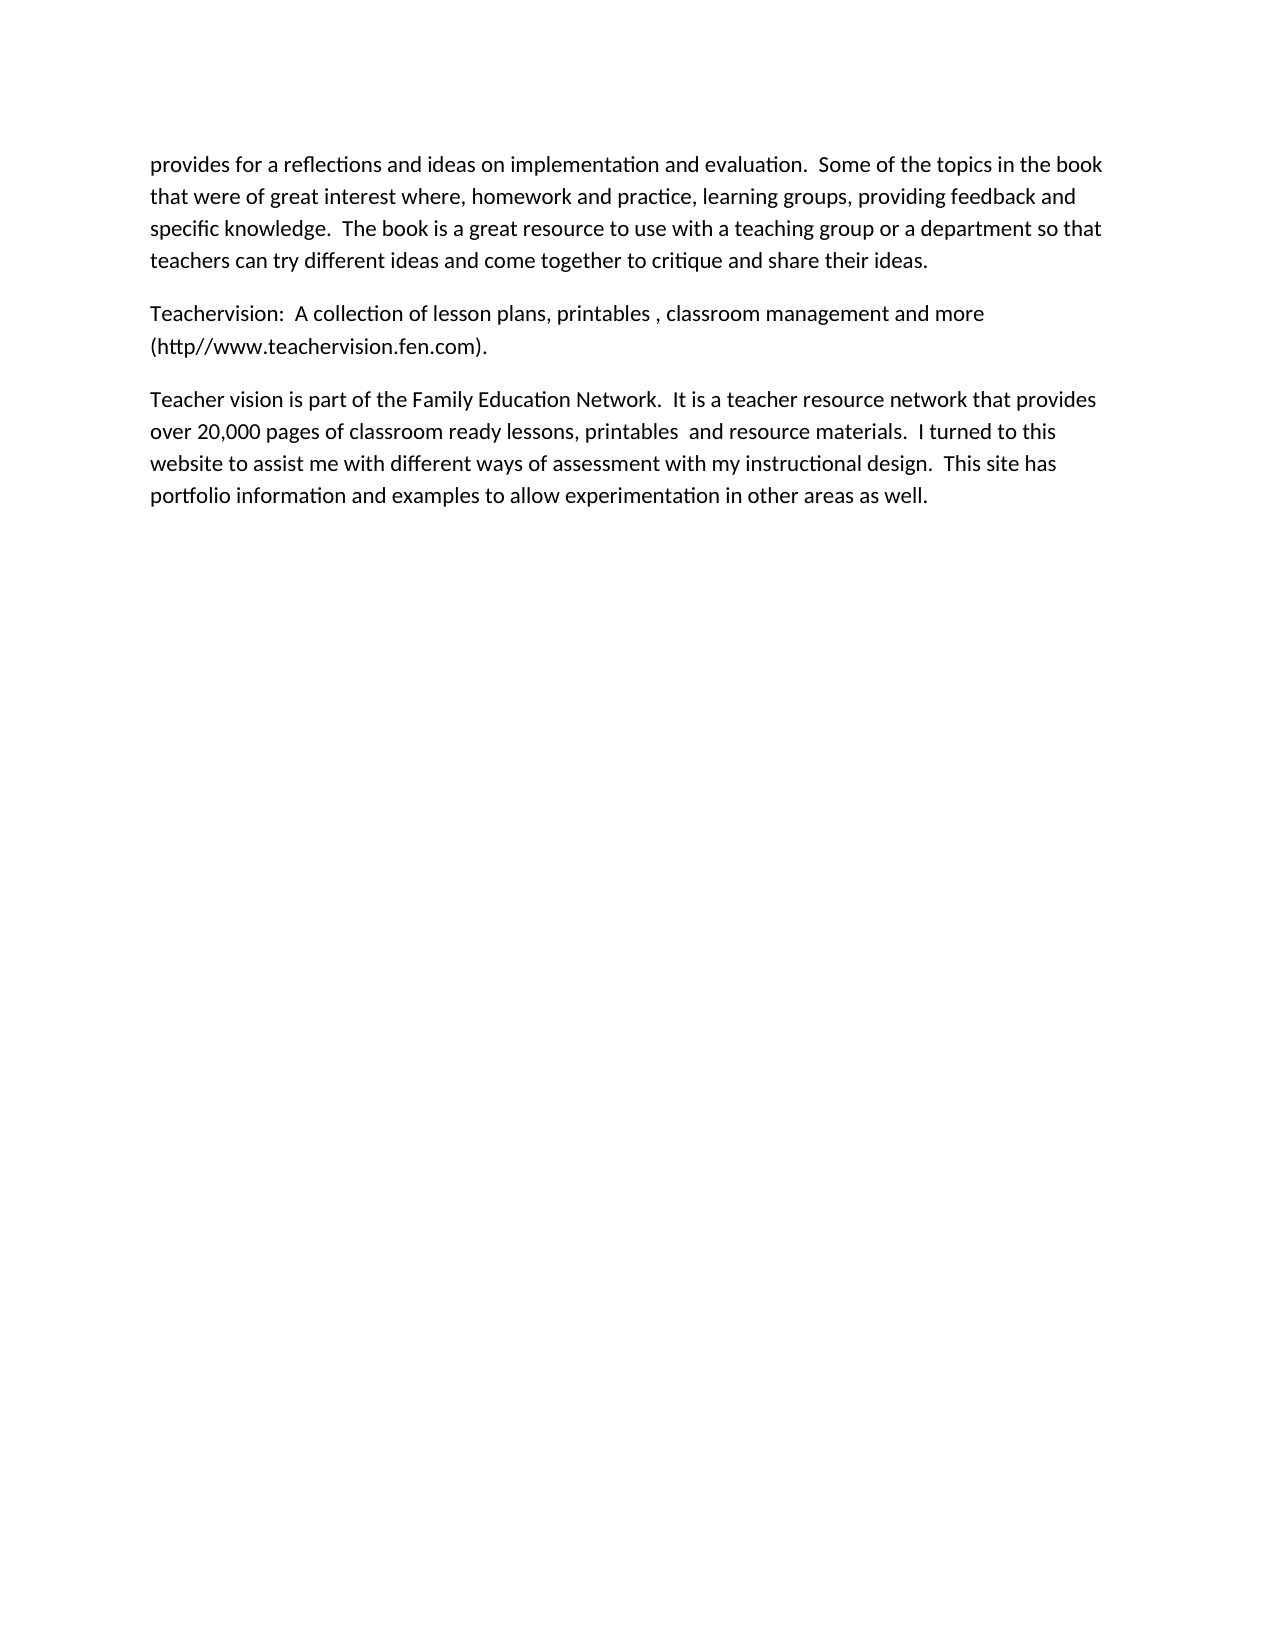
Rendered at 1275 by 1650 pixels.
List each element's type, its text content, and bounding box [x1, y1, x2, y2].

text Teachervision: A collection of lesson plans, printables , classroom management and more (http//www.teachervision.fen.com). [150, 299, 1125, 360]
text Teacher vision is part of the Family Education Network. It is a teacher resource network that provides over 20,000 pages of classroom ready lessons, printables and resource materials. I turned to this website to assist me with different ways of assessment with my instructional design. This site has portfolio information and examples to allow experimentation in other areas as well. [150, 385, 1125, 509]
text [150, 150, 1125, 274]
